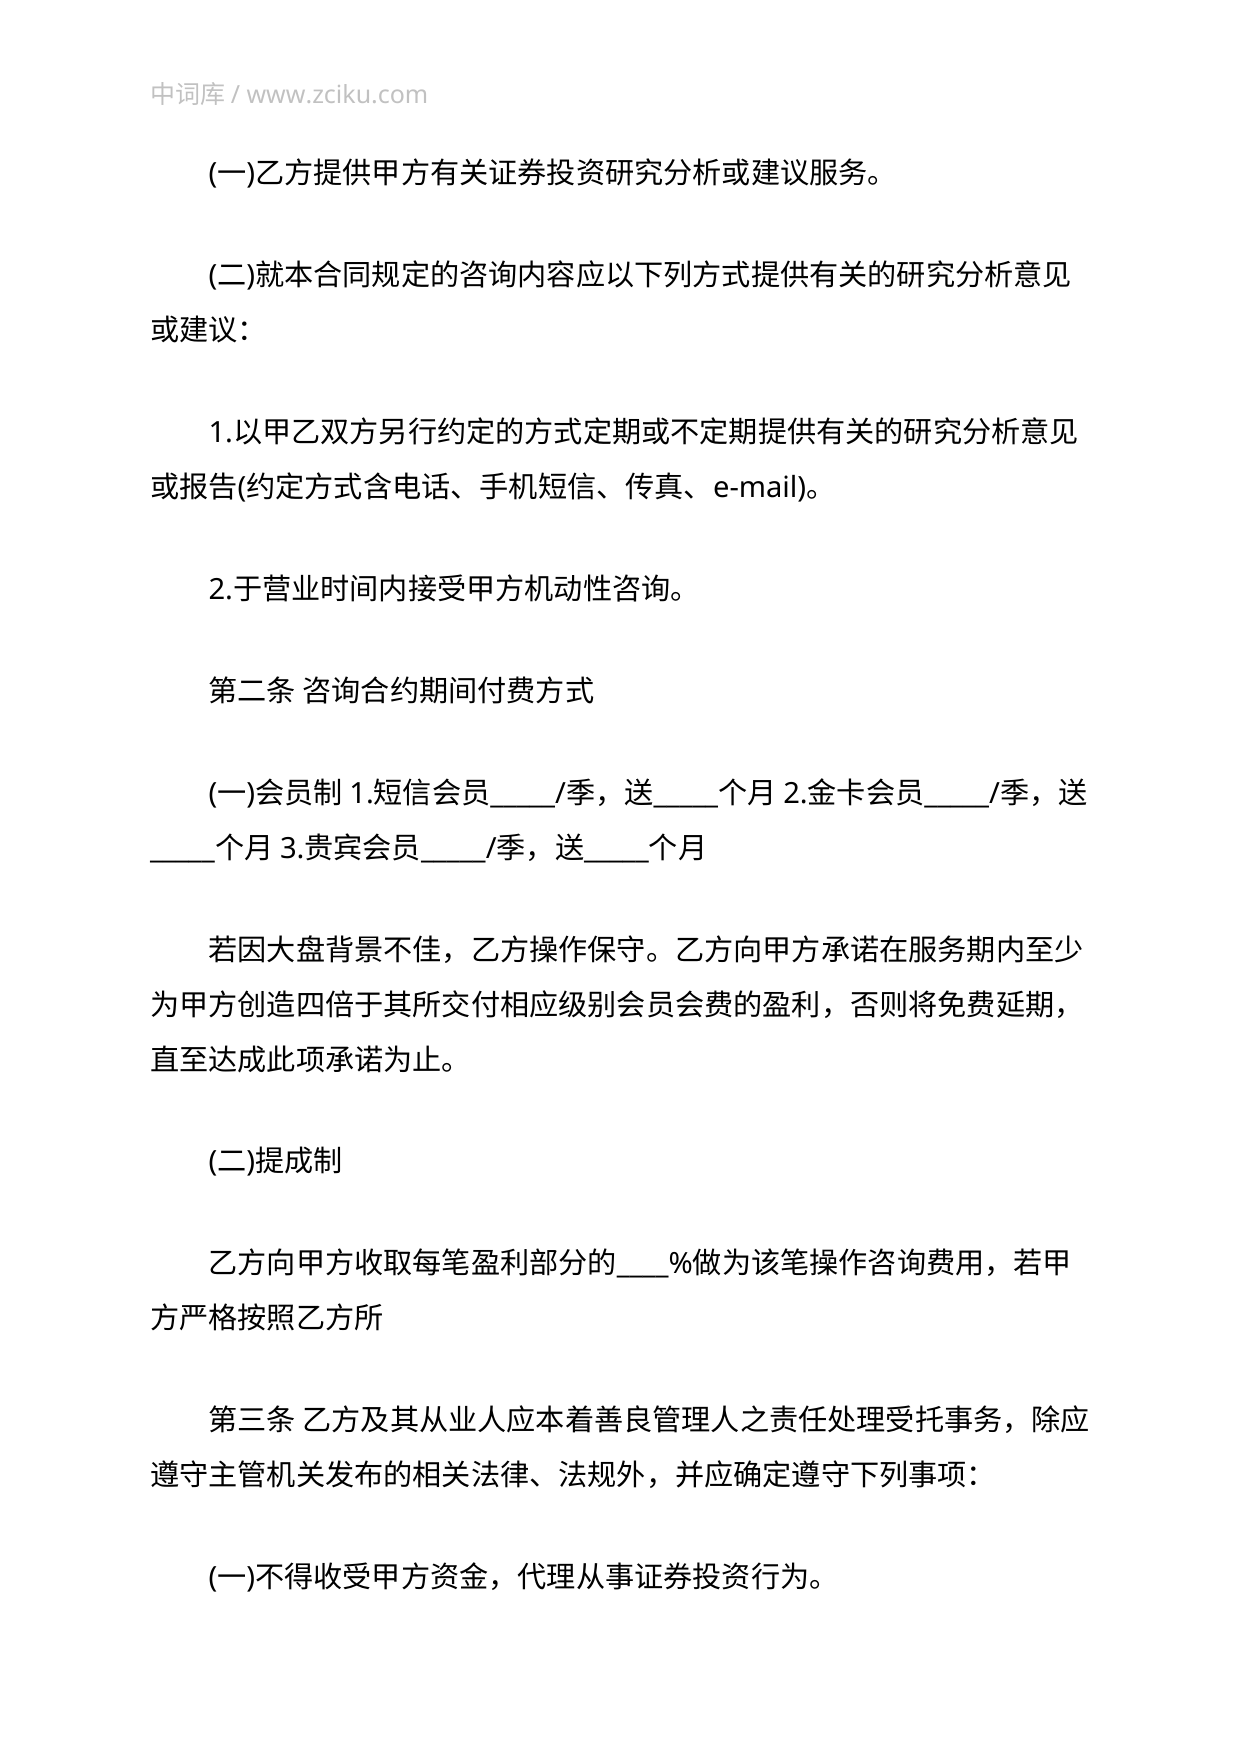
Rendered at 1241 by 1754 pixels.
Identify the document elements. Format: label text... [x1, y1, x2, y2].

text (二)就本合同规定的咨询内容应以下列方式提供有关的研究分析意见或建议： [150, 252, 1090, 349]
text 2.于营业时间内接受甲方机动性咨询。 [150, 566, 1090, 608]
text 乙方向甲方收取每笔盈利部分的____%做为该笔操作咨询费用，若甲方严格按照乙方所 [150, 1240, 1090, 1337]
text 若因大盘背景不佳，乙方操作保守。乙方向甲方承诺在服务期内至少为甲方创造四倍于其所交付相应级别会员会费的盈利，否则将免费延期，直至达成此项承诺为止。 [150, 926, 1090, 1078]
text (一)乙方提供甲方有关证券投资研究分析或建议服务。 [150, 150, 1090, 192]
text (二)提成制 [150, 1138, 1090, 1180]
text 第二条 咨询合约期间付费方式 [150, 668, 1090, 710]
text 1.以甲乙双方另行约定的方式定期或不定期提供有关的研究分析意见或报告(约定方式含电话、手机短信、传真、e-mail)。 [150, 409, 1090, 506]
text (一)会员制 1.短信会员_____/季，送_____个月 2.金卡会员_____/季，送_____个月 3.贵宾会员_____/季，送_____个月 [150, 769, 1090, 867]
text 第三条 乙方及其从业人应本着善良管理人之责任处理受托事务，除应遵守主管机关发布的相关法律、法规外，并应确定遵守下列事项： [150, 1397, 1090, 1494]
text (一)不得收受甲方资金，代理从事证券投资行为。 [150, 1553, 1090, 1596]
